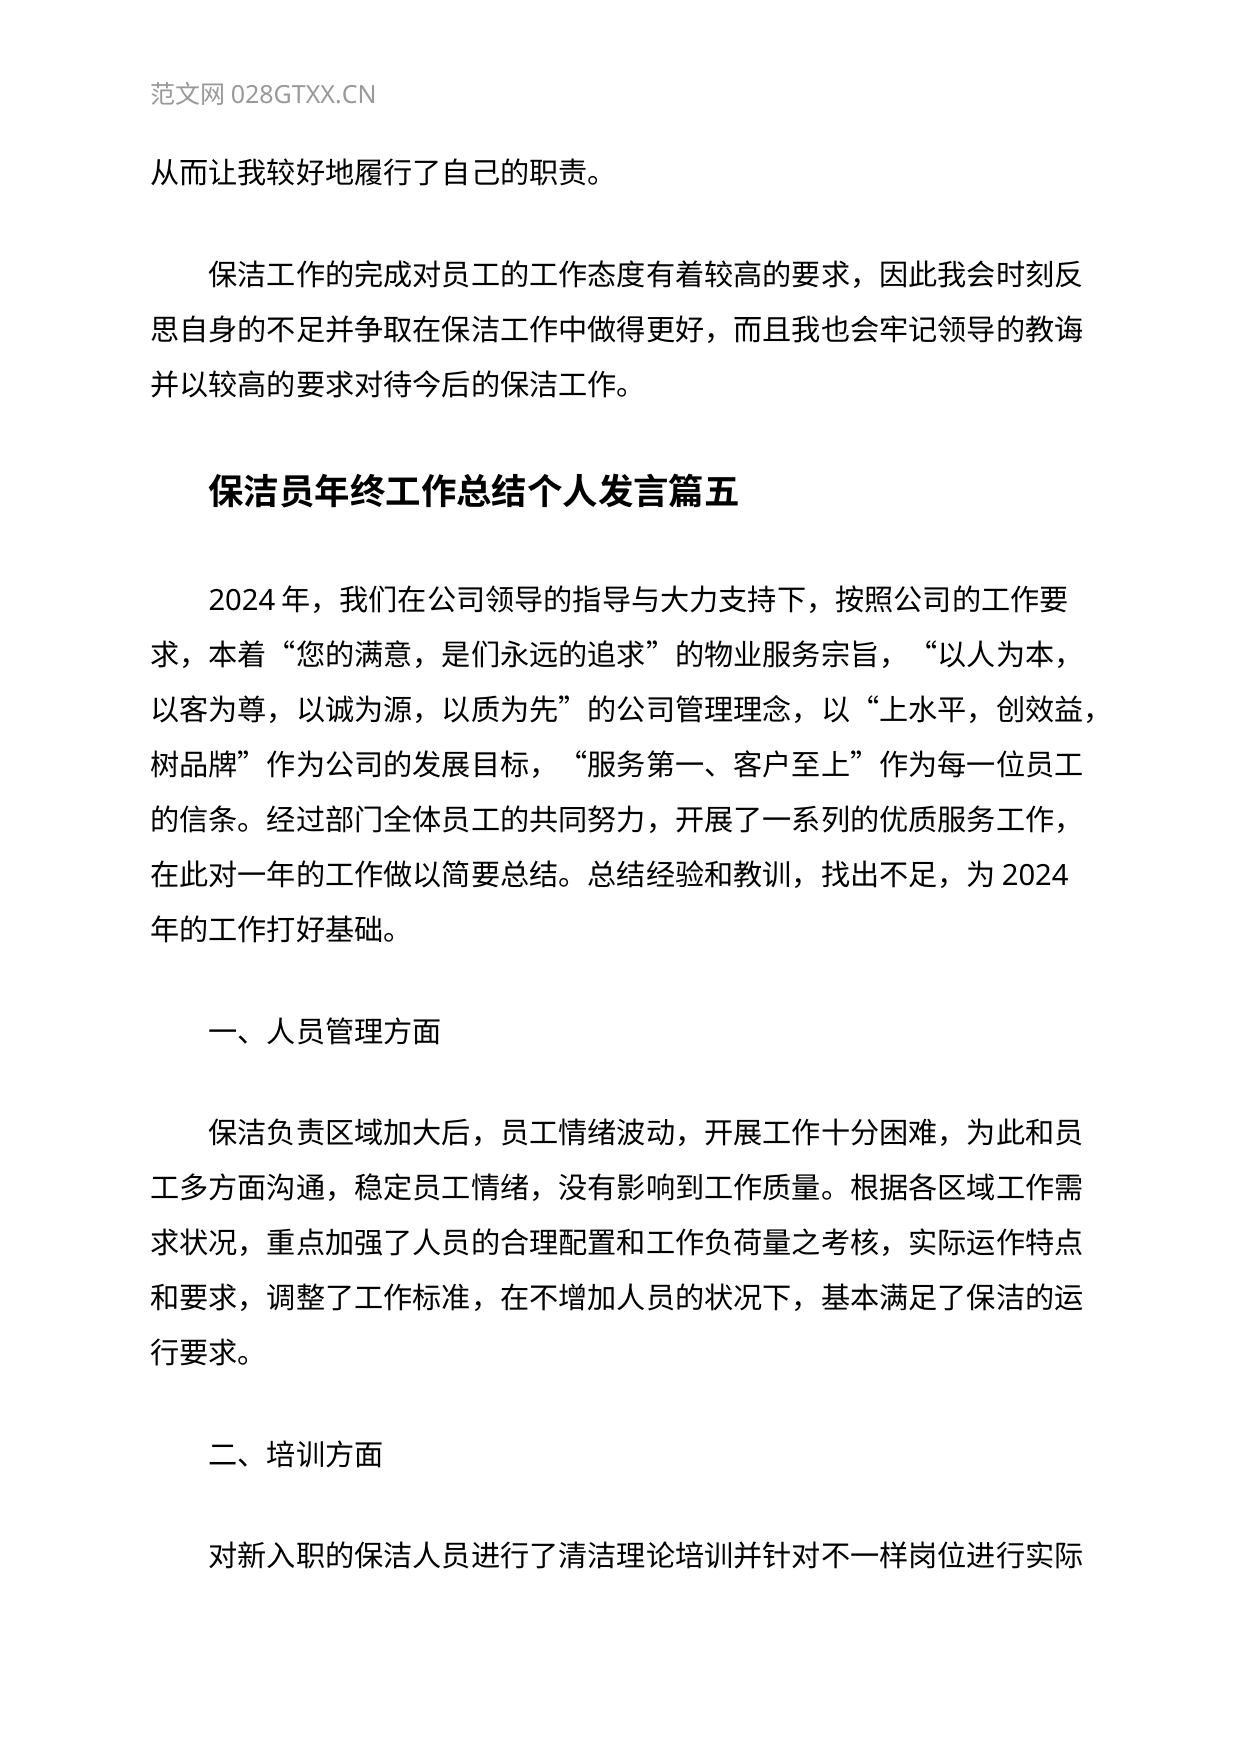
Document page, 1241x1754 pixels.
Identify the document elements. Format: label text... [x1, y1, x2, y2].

text 二、培训方面 [150, 1431, 1090, 1473]
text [150, 1533, 1090, 1575]
text 保洁员年终工作总结个人发言篇五 [150, 463, 1090, 514]
text 保洁工作的完成对员工的工作态度有着较高的要求，因此我会时刻反思自身的不足并争取在保洁工作中做得更好，而且我也会牢记领导的教诲并以较高的要求对待今后的保洁工作。 [150, 252, 1090, 404]
text 一、人员管理方面 [150, 1008, 1090, 1050]
text 保洁负责区域加大后，员工情绪波动，开展工作十分困难，为此和员工多方面沟通，稳定员工情绪，没有影响到工作质量。根据各区域工作需求状况，重点加强了人员的合理配置和工作负荷量之考核，实际运作特点和要求，调整了工作标准，在不增加人员的状况下，基本满足了保洁的运行要求。 [150, 1110, 1090, 1372]
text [150, 150, 1090, 192]
text 2024年，我们在公司领导的指导与大力支持下，按照公司的工作要求，本着“您的满意，是们永远的追求”的物业服务宗旨，“以人为本，以客为尊，以诚为源，以质为先”的公司管理理念，以“上水平，创效益，树品牌”作为公司的发展目标，“服务第一、客户至上”作为每一位员工的信条。经过部门全体员工的共同努力，开展了一系列的优质服务工作，在此对一年的工作做以简要总结。总结经验和教训，找出不足，为2024年的工作打好基础。 [150, 577, 1090, 949]
